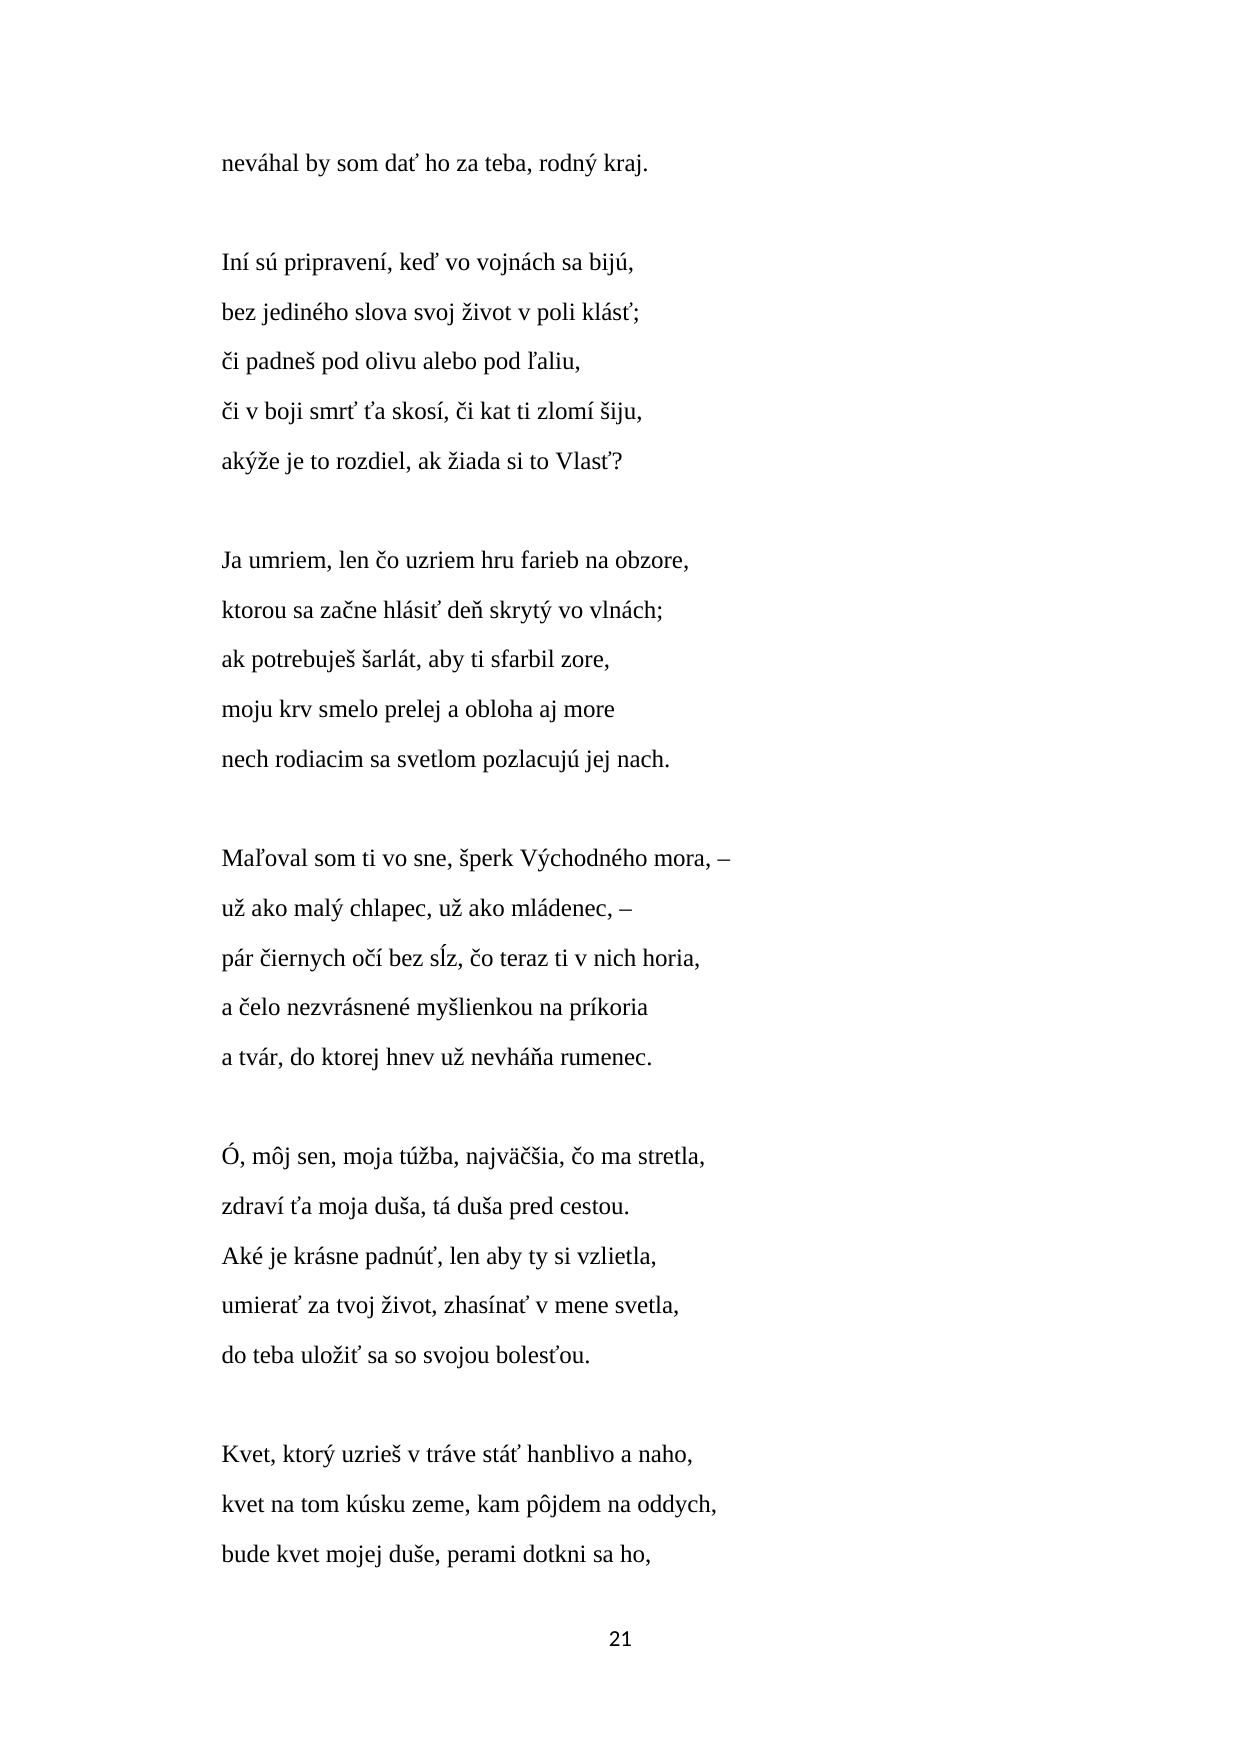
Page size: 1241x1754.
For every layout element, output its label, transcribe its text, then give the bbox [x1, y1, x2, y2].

text zdraví ťa moja duša, tá duša pred cestou. [148, 1191, 1093, 1220]
text pár čiernych očí bez sĺz, čo teraz ti v nich horia, [148, 943, 1093, 971]
text Kvet, ktorý uzrieš v tráve stáť hanblivo a naho, [148, 1439, 1093, 1468]
text moju krv smelo prelej a obloha aj more [148, 694, 1093, 723]
text či padneš pod olivu alebo pod ľaliu, [148, 346, 1093, 375]
text Iní sú pripravení, keď vo vojnách sa bijú, [148, 247, 1093, 276]
text bez jediného slova svoj život v poli klásť; [148, 297, 1093, 325]
text bude kvet mojej duše, perami dotkni sa ho, [148, 1539, 1093, 1568]
text už ako malý chlapec, už ako mládenec, – [148, 893, 1093, 922]
text ktorou sa začne hlásiť deň skrytý vo vlnách; [148, 595, 1093, 623]
text a tvár, do ktorej hnev už nevháňa rumenec. [148, 1042, 1093, 1071]
text neváhal by som dať ho za teba, rodný kraj. [148, 148, 1093, 176]
text kvet na tom kúsku zeme, kam pôjdem na oddych, [148, 1489, 1093, 1518]
text Ja umriem, len čo uzriem hru farieb na obzore, [148, 545, 1093, 574]
text akýže je to rozdiel, ak žiada si to Vlasť? [148, 446, 1093, 474]
text Maľoval som ti vo sne, šperk Východného mora, – [148, 843, 1093, 872]
text či v boji smrť ťa skosí, či kat ti zlomí šiju, [148, 396, 1093, 425]
text Aké je krásne padnúť, len aby ty si vzlietla, [148, 1241, 1093, 1269]
text Ó, môj sen, moja túžba, najväčšia, čo ma stretla, [148, 1141, 1093, 1170]
text ak potrebuješ šarlát, aby ti sfarbil zore, [148, 644, 1093, 673]
text do teba uložiť sa so svojou bolesťou. [148, 1340, 1093, 1369]
text a čelo nezvrásnené myšlienkou na príkoria [148, 992, 1093, 1021]
text umierať za tvoj život, zhasínať v mene svetla, [148, 1290, 1093, 1319]
text nech rodiacim sa svetlom pozlacujú jej nach. [148, 744, 1093, 773]
